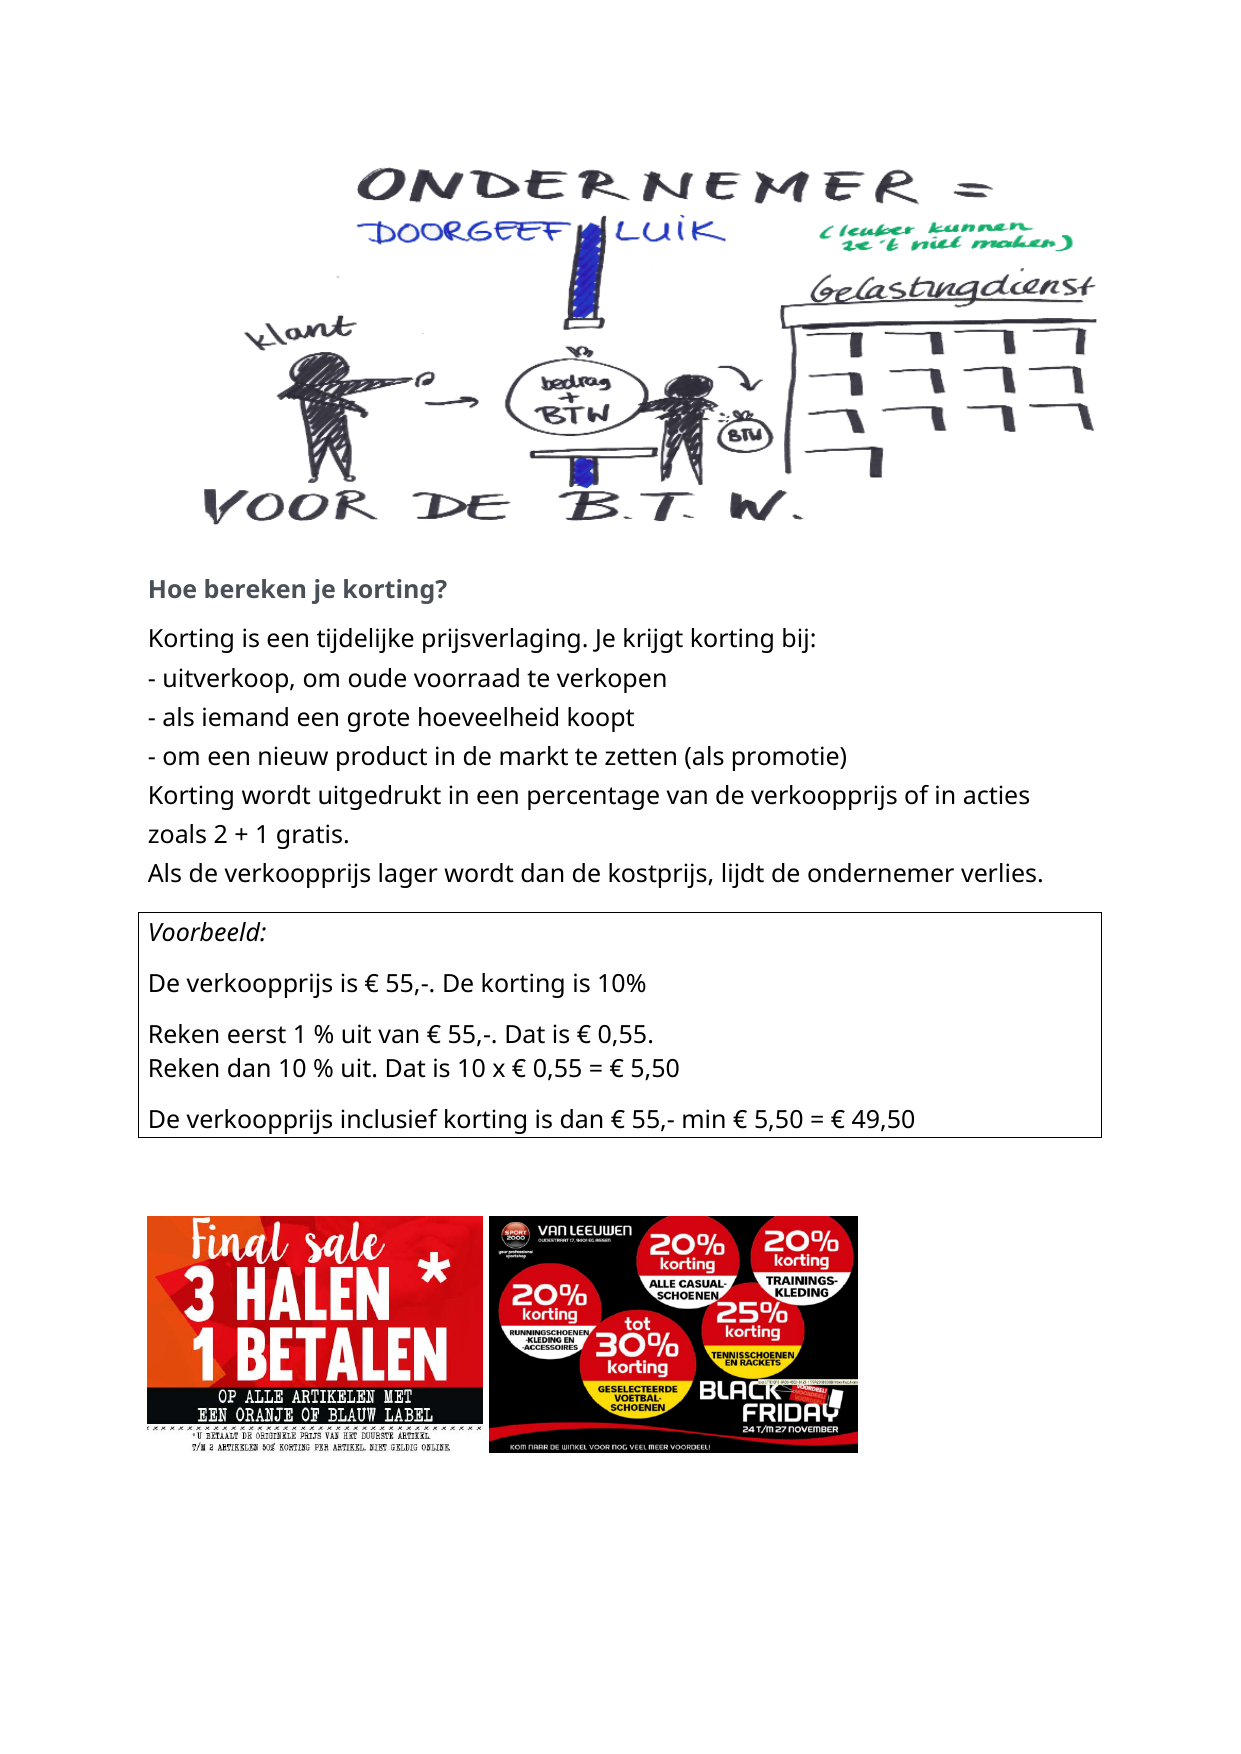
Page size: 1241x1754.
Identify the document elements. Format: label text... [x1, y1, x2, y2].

text De verkoopprijs inclusief korting is dan € 55,- min € 5,50 = € 49,50 [139, 1098, 1101, 1137]
picture [489, 1216, 858, 1453]
picture [147, 147, 1097, 537]
text De verkoopprijs is € 55,-. De korting is 10% [139, 963, 1101, 1000]
picture [147, 1216, 483, 1453]
text Korting is een tijdelijke prijsverlaging. Je krijgt korting bij: - uitverkoop, om oude voorraad te verkopen - als iemand een grote hoeveelheid koopt - om een nieuw product in de markt te zetten (als promotie) Korting wordt uitgedrukt in een percentage van de verkoopprijs of in acties zoals 2 + 1 gratis. Als de verkoopprijs lager wordt dan de kostprijs, lijdt de ondernemer verlies. [148, 621, 1093, 890]
text Reken eerst 1 % uit van € 55,-. Dat is € 0,55. Reken dan 10 % uit. Dat is 10 x € 0,55 = € 5,50 [139, 1013, 1101, 1085]
text Hoe bereken je korting? [148, 556, 1093, 606]
text Voorbeeld: [139, 913, 1101, 949]
